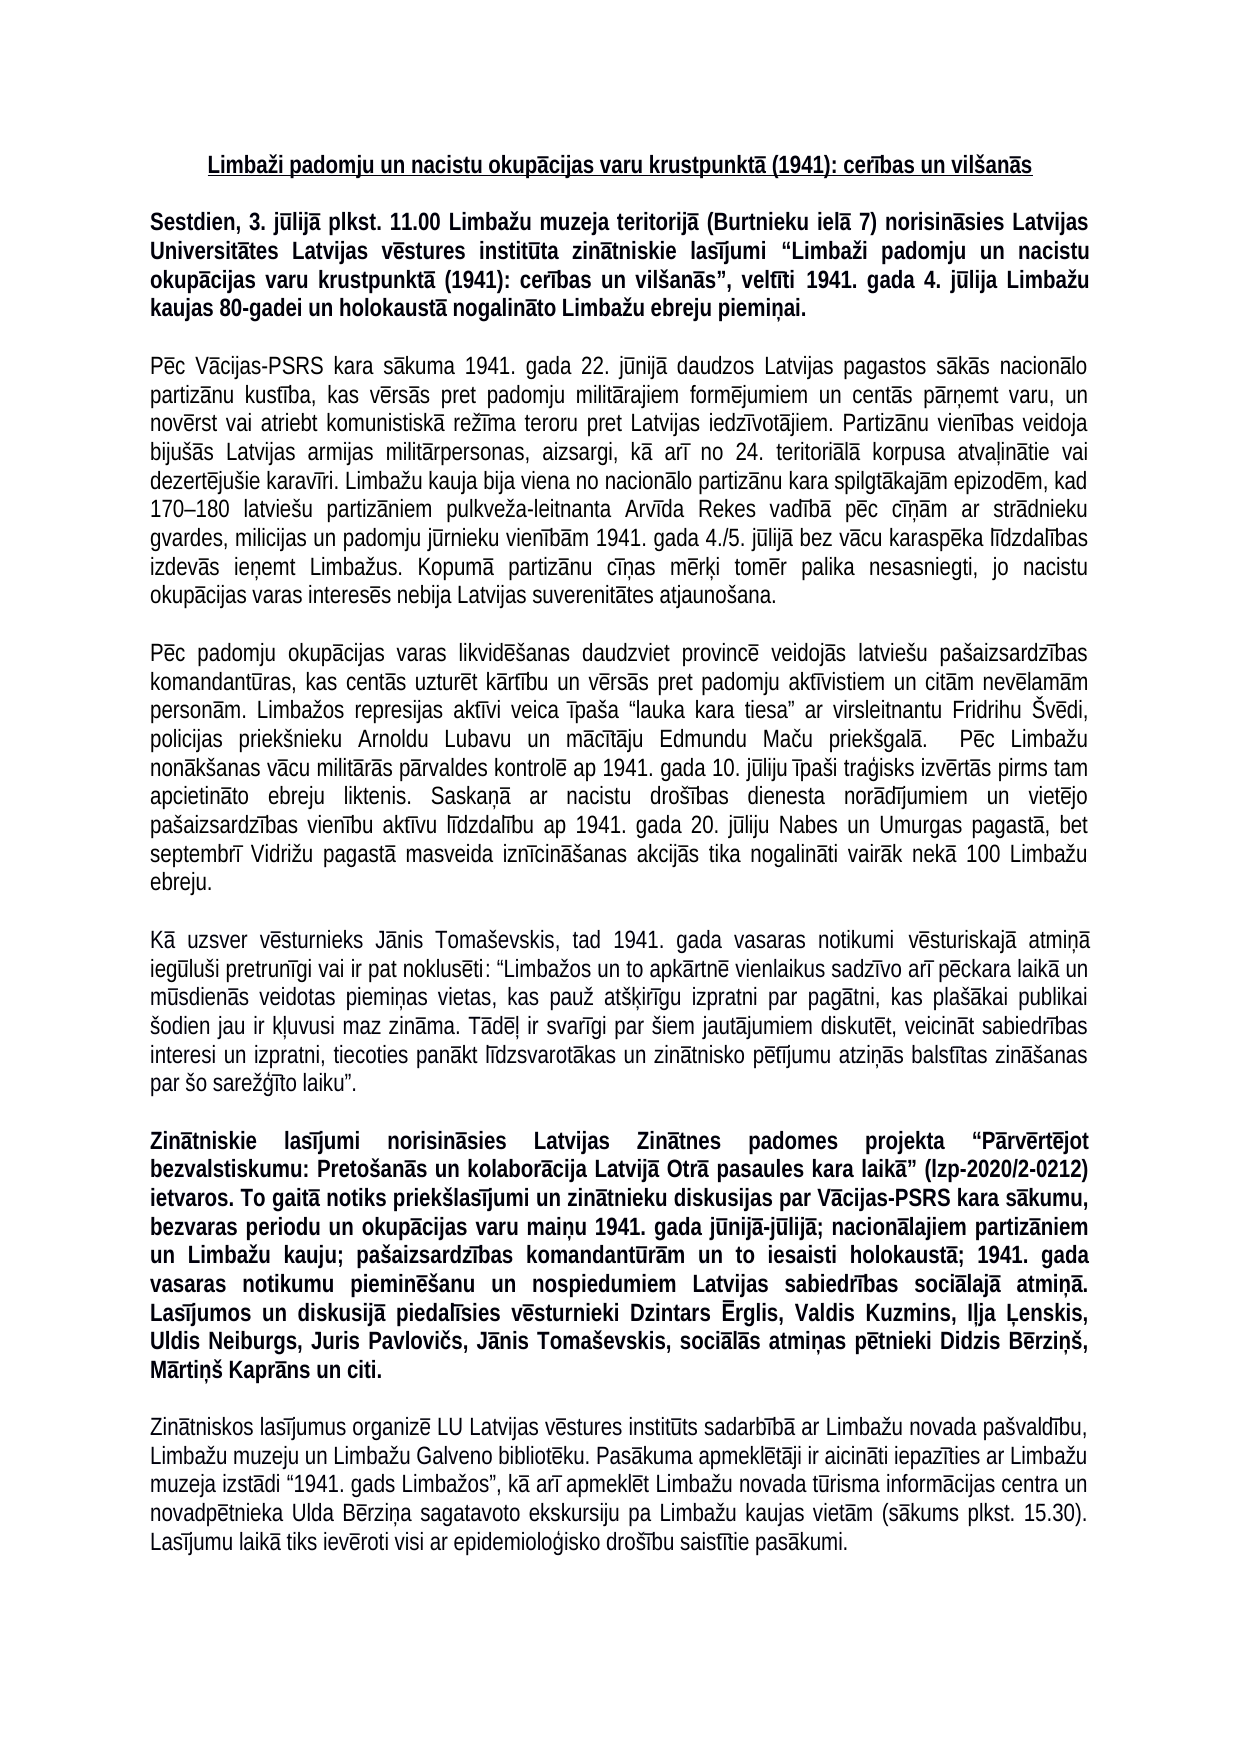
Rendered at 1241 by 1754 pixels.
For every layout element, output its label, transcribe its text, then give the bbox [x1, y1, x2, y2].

text Kā uzsver vēsturnieks Jānis Tomaševskis, tad 1941. gada vasaras notikumi vēsturiskajā atmiņā iegūluši pretrunīgi vai ir pat noklusēti: “Limbažos un to apkārtnē vienlaikus sadzīvo arī pēckara laikā un mūsdienās veidotas piemiņas vietas, kas pauž atšķirīgu izpratni par pagātni, kas plašākai publikai šodien jau ir kļuvusi maz zināma. Tādēļ ir svarīgi par šiem jautājumiem diskutēt, veicināt sabiedrības interesi un izpratni, tiecoties panākt līdzsvarotākas un zinātnisko pētījumu atziņās balstītas zināšanas par šo sarežģīto laiku”. [150, 925, 1090, 1097]
text Limbaži padomju un nacistu okupācijas varu krustpunktā (1941): cerības un vilšanās [150, 150, 1090, 179]
text Sestdien, 3. jūlijā plkst. 11.00 Limbažu muzeja teritorijā (Burtnieku ielā 7) norisināsies Latvijas Universitātes Latvijas vēstures institūta zinātniskie lasījumi “Limbaži padomju un nacistu okupācijas varu krustpunktā (1941): cerības un vilšanās”, veltīti 1941. gada 4. jūlija Limbažu kaujas 80-gadei un holokaustā nogalināto Limbažu ebreju piemiņai. [150, 207, 1090, 322]
text Zinātniskie lasījumi norisināsies Latvijas Zinātnes padomes projekta “Pārvērtējot bezvalstiskumu: Pretošanās un kolaborācija Latvijā Otrā pasaules kara laikā” (lzp-2020/2-0212) ietvaros. To gaitā notiks priekšlasījumi un zinātnieku diskusijas par Vācijas-PSRS kara sākumu, bezvaras periodu un okupācijas varu maiņu 1941. gada jūnijā-jūlijā; nacionālajiem partizāniem un Limbažu kauju; pašaizsardzības komandantūrām un to iesaisti holokaustā; 1941. gada vasaras notikumu pieminēšanu un nospiedumiem Latvijas sabiedrības sociālajā atmiņā. Lasījumos un diskusijā piedalīsies vēsturnieki Dzintars Ērglis, Valdis Kuzmins, Iļja Ļenskis, Uldis Neiburgs, Juris Pavlovičs, Jānis Tomaševskis, sociālās atmiņas pētnieki Didzis Bērziņš, Mārtiņš Kaprāns un citi. [150, 1126, 1090, 1383]
text Pēc Vācijas-PSRS kara sākuma 1941. gada 22. jūnijā daudzos Latvijas pagastos sākās nacionālo partizānu kustība, kas vērsās pret padomju militārajiem formējumiem un centās pārņemt varu, un novērst vai atriebt komunistiskā režīma teroru pret Latvijas iedzīvotājiem. Partizānu vienības veidoja bijušās Latvijas armijas militārpersonas, aizsargi, kā arī no 24. teritoriālā korpusa atvaļinātie vai dezertējušie karavīri. Limbažu kauja bija viena no nacionālo partizānu kara spilgtākajām epizodēm, kad 170–180 latviešu partizāniem pulkveža-leitnanta Arvīda Rekes vadībā pēc cīņām ar strādnieku gvardes, milicijas un padomju jūrnieku vienībām 1941. gada 4./5. jūlijā bez vācu karaspēka līdzdalības izdevās ieņemt Limbažus. Kopumā partizānu cīņas mērķi tomēr palika nesasniegti, jo nacistu okupācijas varas interesēs nebija Latvijas suverenitātes atjaunošana. [150, 351, 1090, 609]
text Pēc padomju okupācijas varas likvidēšanas daudzviet provincē veidojās latviešu pašaizsardzības komandantūras, kas centās uzturēt kārtību un vērsās pret padomju aktīvistiem un citām nevēlamām personām. Limbažos represijas aktīvi veica īpaša “lauka kara tiesa” ar virsleitnantu Fridrihu Švēdi, policijas priekšnieku Arnoldu Lubavu un mācītāju Edmundu Maču priekšgalā. Pēc Limbažu nonākšanas vācu militārās pārvaldes kontrolē ap 1941. gada 10. jūliju īpaši traģisks izvērtās pirms tam apcietināto ebreju liktenis. Saskaņā ar nacistu drošības dienesta norādījumiem un vietējo pašaizsardzības vienību aktīvu līdzdalību ap 1941. gada 20. jūliju Nabes un Umurgas pagastā, bet septembrī Vidrižu pagastā masveida iznīcināšanas akcijās tika nogalināti vairāk nekā 100 Limbažu ebreju. [150, 638, 1090, 896]
text Zinātniskos lasījumus organizē LU Latvijas vēstures institūts sadarbībā ar Limbažu novada pašvaldību, Limbažu muzeju un Limbažu Galveno bibliotēku. Pasākuma apmeklētāji ir aicināti iepazīties ar Limbažu muzeja izstādi “1941. gads Limbažos”, kā arī apmeklēt Limbažu novada tūrisma informācijas centra un novadpētnieka Ulda Bērziņa sagatavoto ekskursiju pa Limbažu kaujas vietām (sākums plkst. 15.30). Lasījumu laikā tiks ievēroti visi ar epidemioloģisko drošību saistītie pasākumi. [150, 1412, 1090, 1555]
